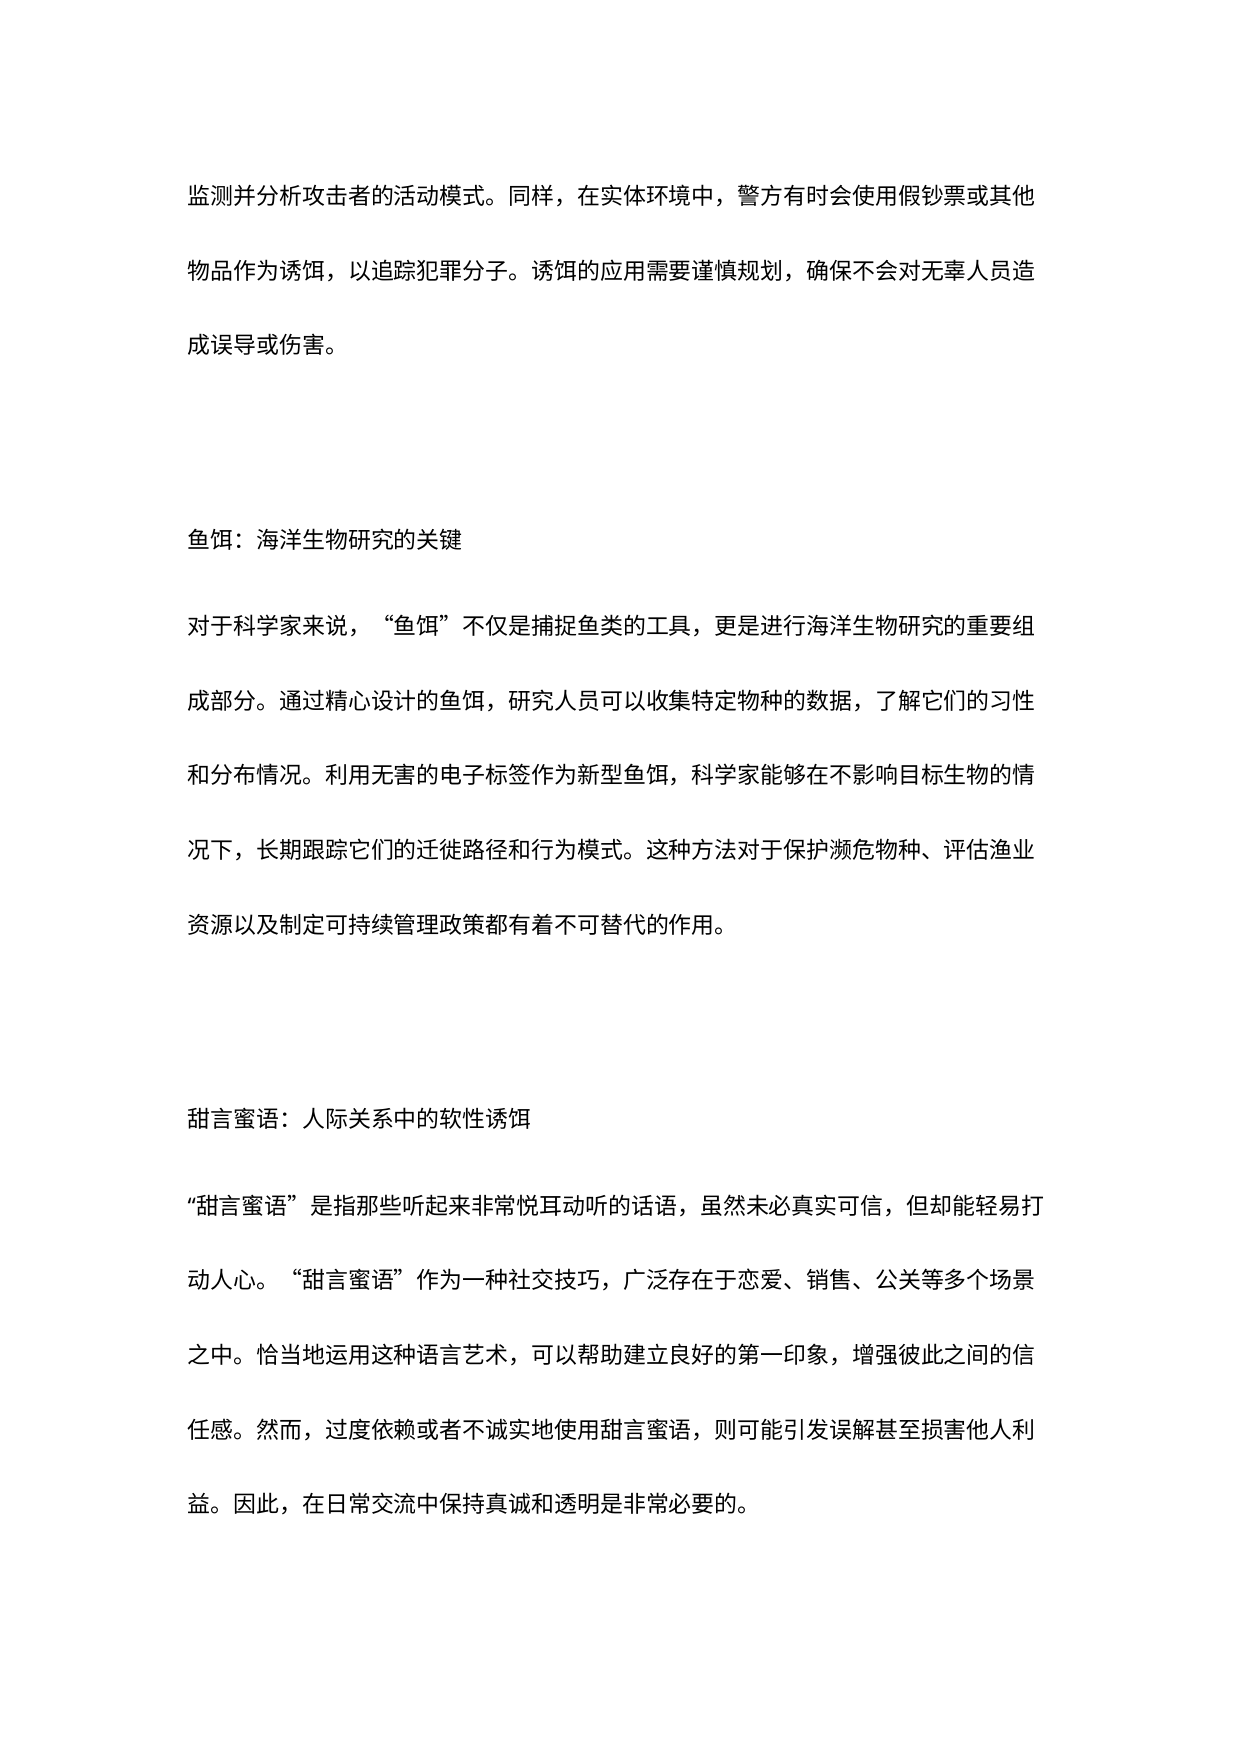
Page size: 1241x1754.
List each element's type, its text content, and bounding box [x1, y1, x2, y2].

text 鱼饵：海洋生物研究的关键 [187, 506, 1053, 571]
text “甜言蜜语”是指那些听起来非常悦耳动听的话语，虽然未必真实可信，但却能轻易打动人心。“甜言蜜语”作为一种社交技巧，广泛存在于恋爱、销售、公关等多个场景之中。恰当地运用这种语言艺术，可以帮助建立良好的第一印象，增强彼此之间的信任感。然而，过度依赖或者不诚实地使用甜言蜜语，则可能引发误解甚至损害他人利益。因此，在日常交流中保持真诚和透明是非常必要的。 [187, 1172, 1053, 1536]
text 对于科学家来说，“鱼饵”不仅是捕捉鱼类的工具，更是进行海洋生物研究的重要组成部分。通过精心设计的鱼饵，研究人员可以收集特定物种的数据，了解它们的习性和分布情况。利用无害的电子标签作为新型鱼饵，科学家能够在不影响目标生物的情况下，长期跟踪它们的迁徙路径和行为模式。这种方法对于保护濒危物种、评估渔业资源以及制定可持续管理政策都有着不可替代的作用。 [187, 592, 1053, 956]
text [187, 162, 1053, 376]
text 甜言蜜语：人际关系中的软性诱饵 [187, 1085, 1053, 1150]
